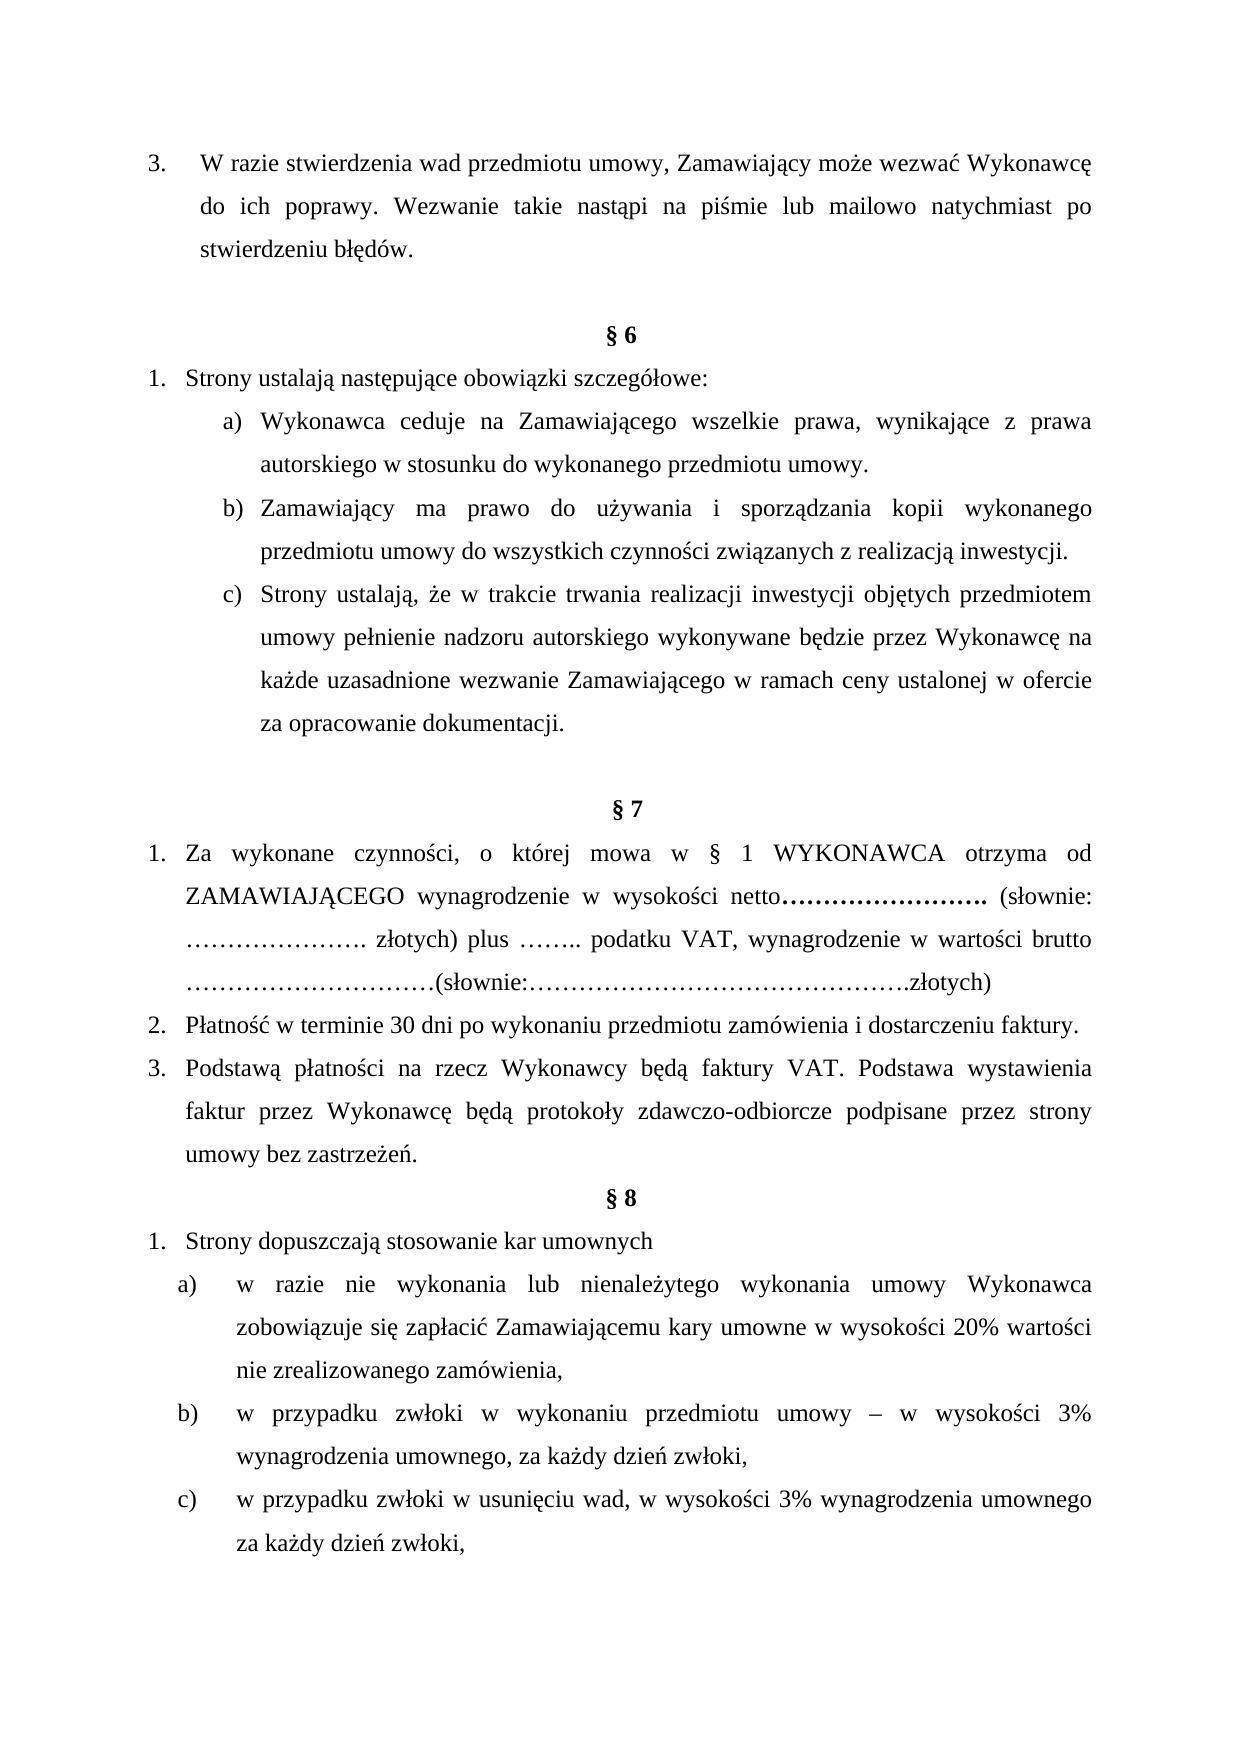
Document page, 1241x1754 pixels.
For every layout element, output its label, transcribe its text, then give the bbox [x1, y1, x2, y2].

list Za wykonane czynności, o której mowa w § 1 WYKONAWCA otrzyma od ZAMAWIAJĄCEGO wynagrodzenie w wysokości netto……………………. (słownie: …………………. złotych) plus …….. podatku VAT, wynagrodzenie w wartości brutto …………………………(słownie:……………………………………….złotych) [148, 838, 1093, 996]
text § 7 [605, 794, 1093, 823]
list Wykonawca ceduje na Zamawiającego wszelkie prawa, wynikające z prawa autorskiego w stosunku do wykonanego przedmiotu umowy. [223, 406, 1093, 478]
list Strony dopuszczają stosowanie kar umownych [148, 1226, 1093, 1254]
list W razie stwierdzenia wad przedmiotu umowy, Zamawiający może wezwać Wykonawcę do ich poprawy. Wezwanie takie nastąpi na piśmie lub mailowo natychmiast po stwierdzeniu błędów. [148, 148, 1093, 263]
list Zamawiający ma prawo do używania i sporządzania kopii wykonanego przedmiotu umowy do wszystkich czynności związanych z realizacją inwestycji. [223, 493, 1093, 564]
text § 8 [605, 1183, 1093, 1211]
list w razie nie wykonania lub nienależytego wykonania umowy Wykonawca zobowiązuje się zapłacić Zamawiającemu kary umowne w wysokości 20% wartości nie zrealizowanego zamówienia, [177, 1269, 1093, 1384]
list Płatność w terminie 30 dni po wykonaniu przedmiotu zamówienia i dostarczeniu faktury. [148, 1010, 1093, 1039]
list Strony ustalają następujące obowiązki szczegółowe: [148, 363, 1093, 392]
list Strony ustalają, że w trakcie trwania realizacji inwestycji objętych przedmiotem umowy pełnienie nadzoru autorskiego wykonywane będzie przez Wykonawcę na każde uzasadnione wezwanie Zamawiającego w ramach ceny ustalonej w ofercie za opracowanie dokumentacji. [223, 579, 1093, 737]
text § 6 [605, 320, 1093, 349]
list w przypadku zwłoki w usunięciu wad, w wysokości 3% wynagrodzenia umownego za każdy dzień zwłoki, [177, 1484, 1093, 1556]
list w przypadku zwłoki w wykonaniu przedmiotu umowy – w wysokości 3% wynagrodzenia umownego, za każdy dzień zwłoki, [177, 1398, 1093, 1470]
list Podstawą płatności na rzecz Wykonawcy będą faktury VAT. Podstawa wystawienia faktur przez Wykonawcę będą protokoły zdawczo-odbiorcze podpisane przez strony umowy bez zastrzeżeń. [148, 1053, 1093, 1168]
